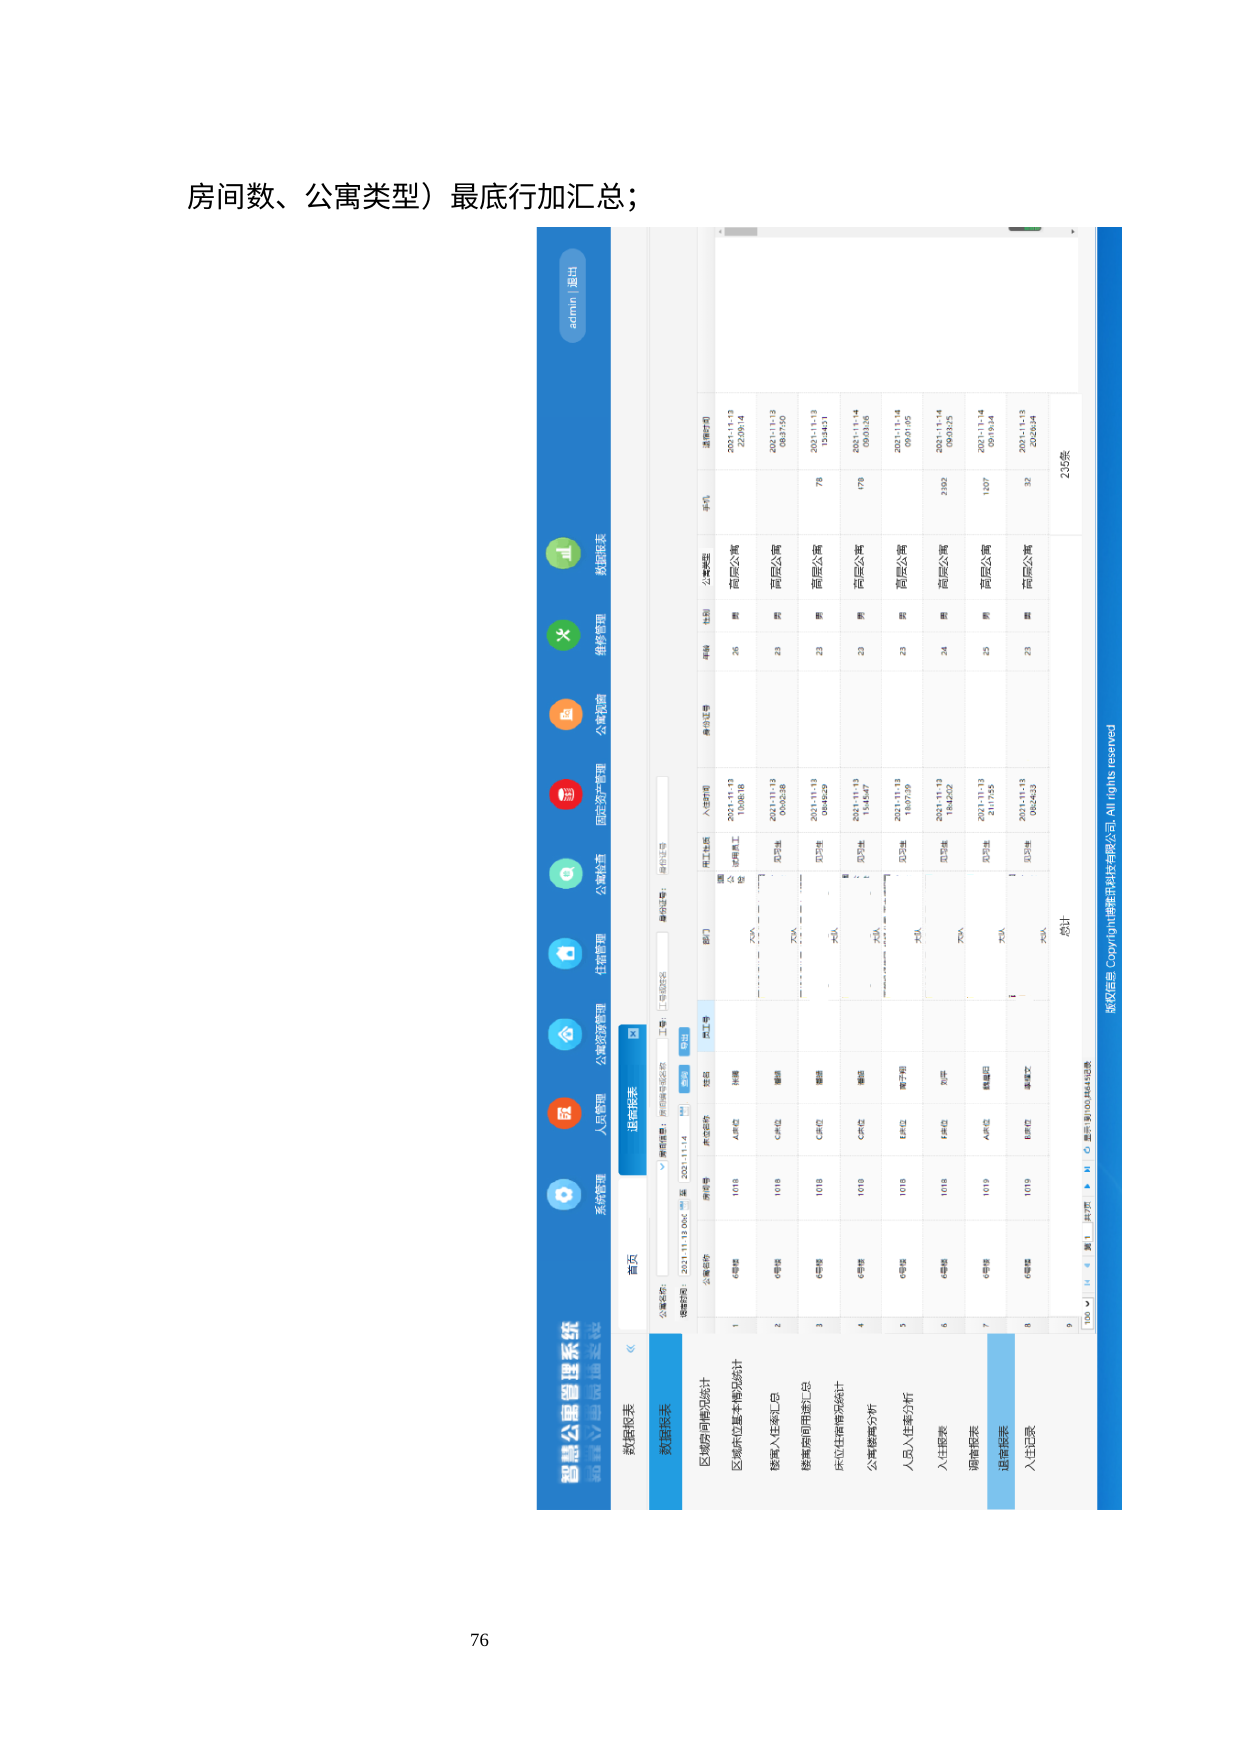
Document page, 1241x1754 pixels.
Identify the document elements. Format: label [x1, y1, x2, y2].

list [187, 162, 1053, 227]
picture [537, 228, 1121, 1510]
